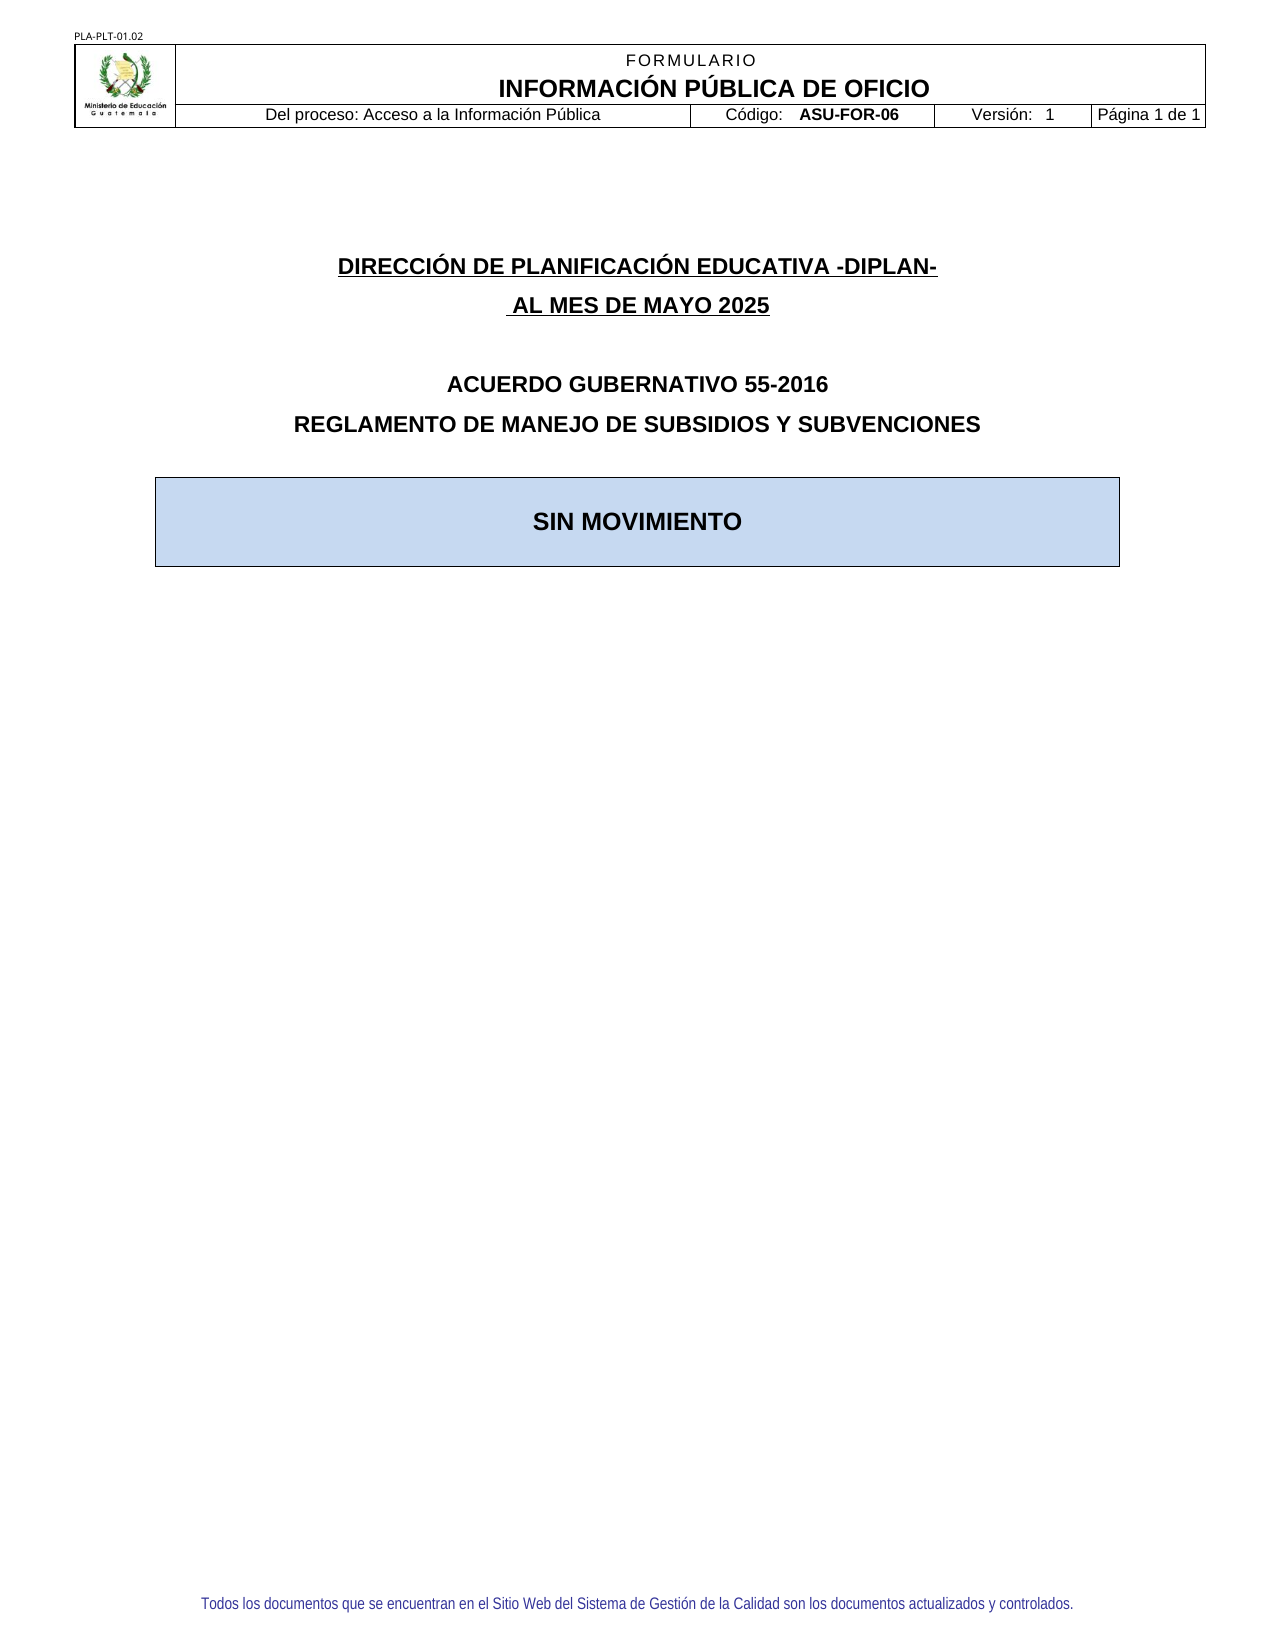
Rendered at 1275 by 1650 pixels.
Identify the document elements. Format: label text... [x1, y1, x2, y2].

text AL MES DE MAYO 2025 [148, 292, 1127, 319]
text DIRECCIÓN DE PLANIFICACIÓN EDUCATIVA -DIPLAN- [148, 253, 1127, 279]
text REGLAMENTO DE MANEJO DE SUBSIDIOS Y SUBVENCIONES [148, 411, 1127, 437]
table_header SIN MOVIMIENTO [156, 478, 1119, 566]
text ACUERDO GUBERNATIVO 55-2016 [148, 371, 1127, 398]
picture [83, 50, 167, 118]
